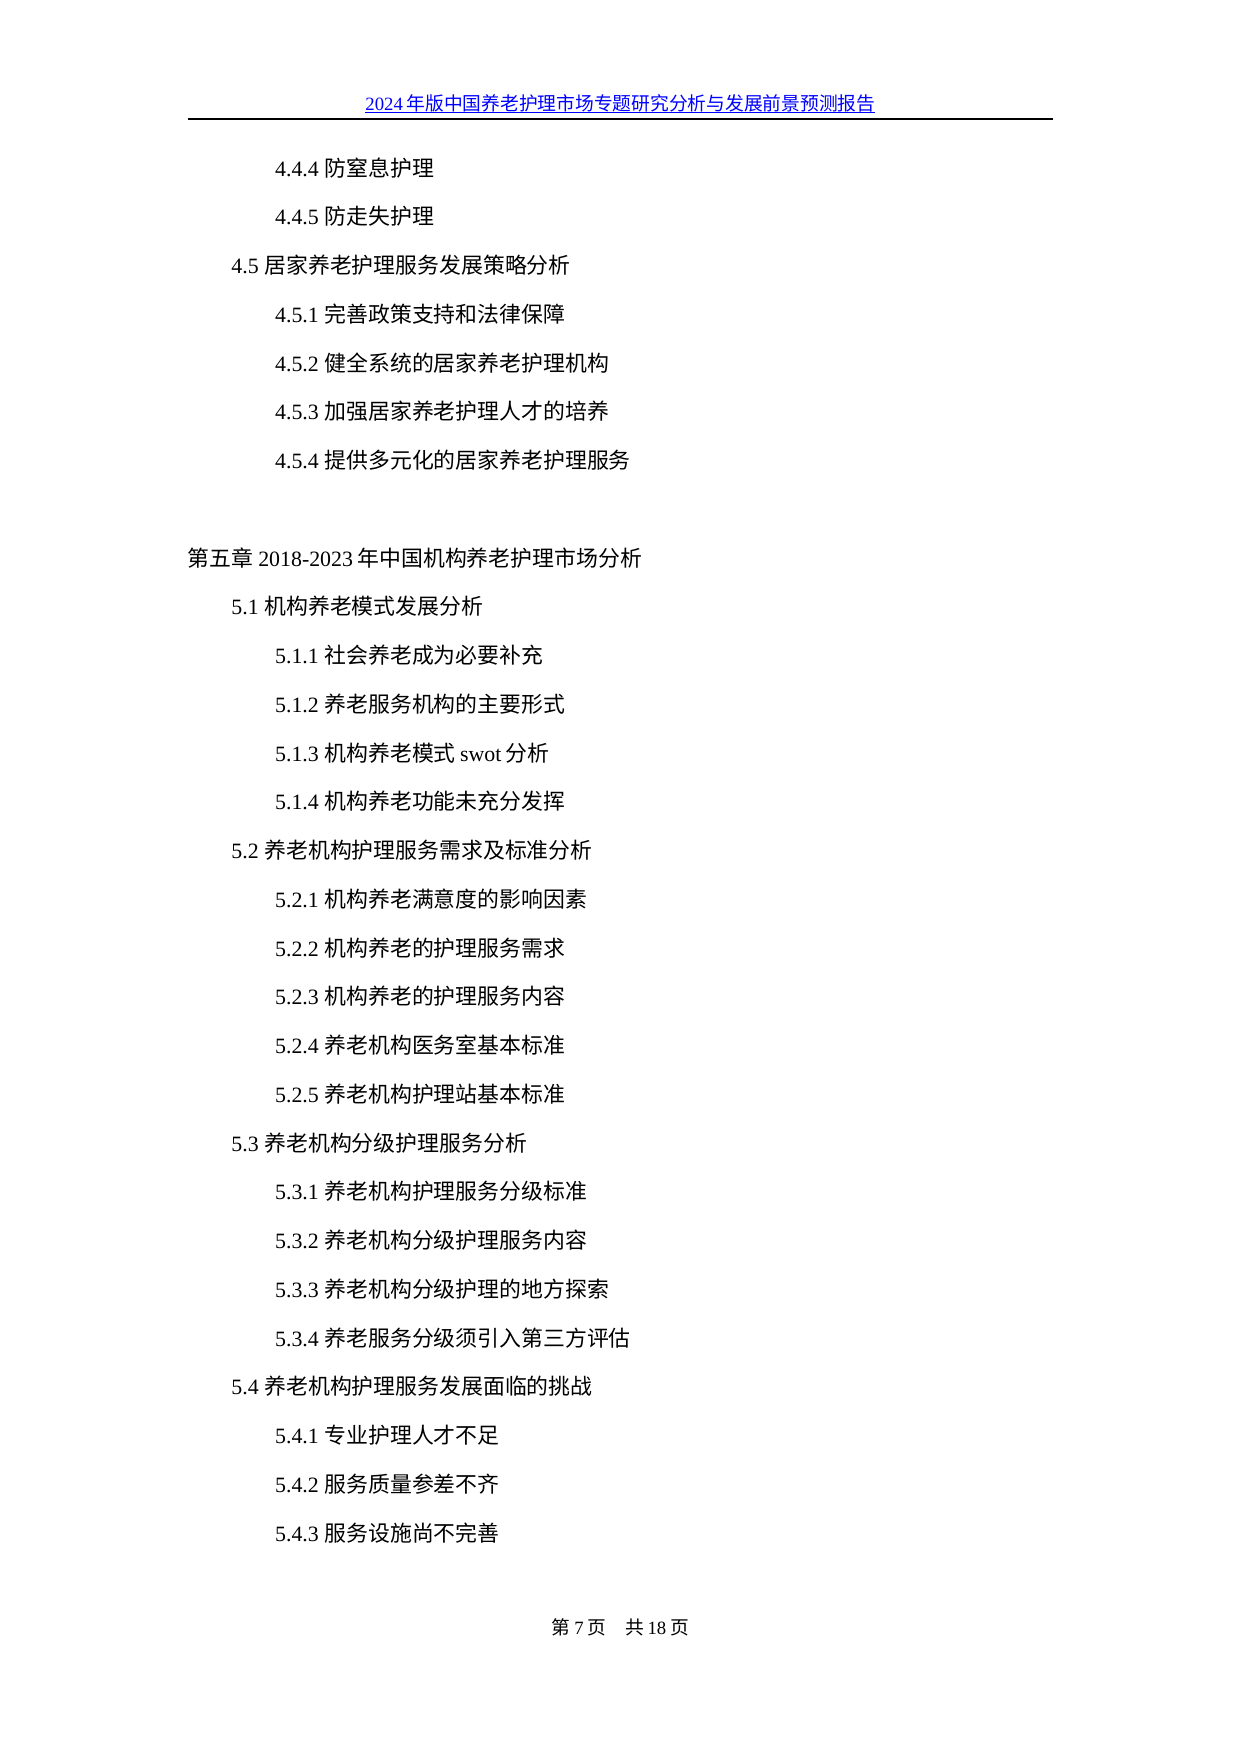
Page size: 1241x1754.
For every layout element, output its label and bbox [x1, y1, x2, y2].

text [187, 150, 1053, 1548]
